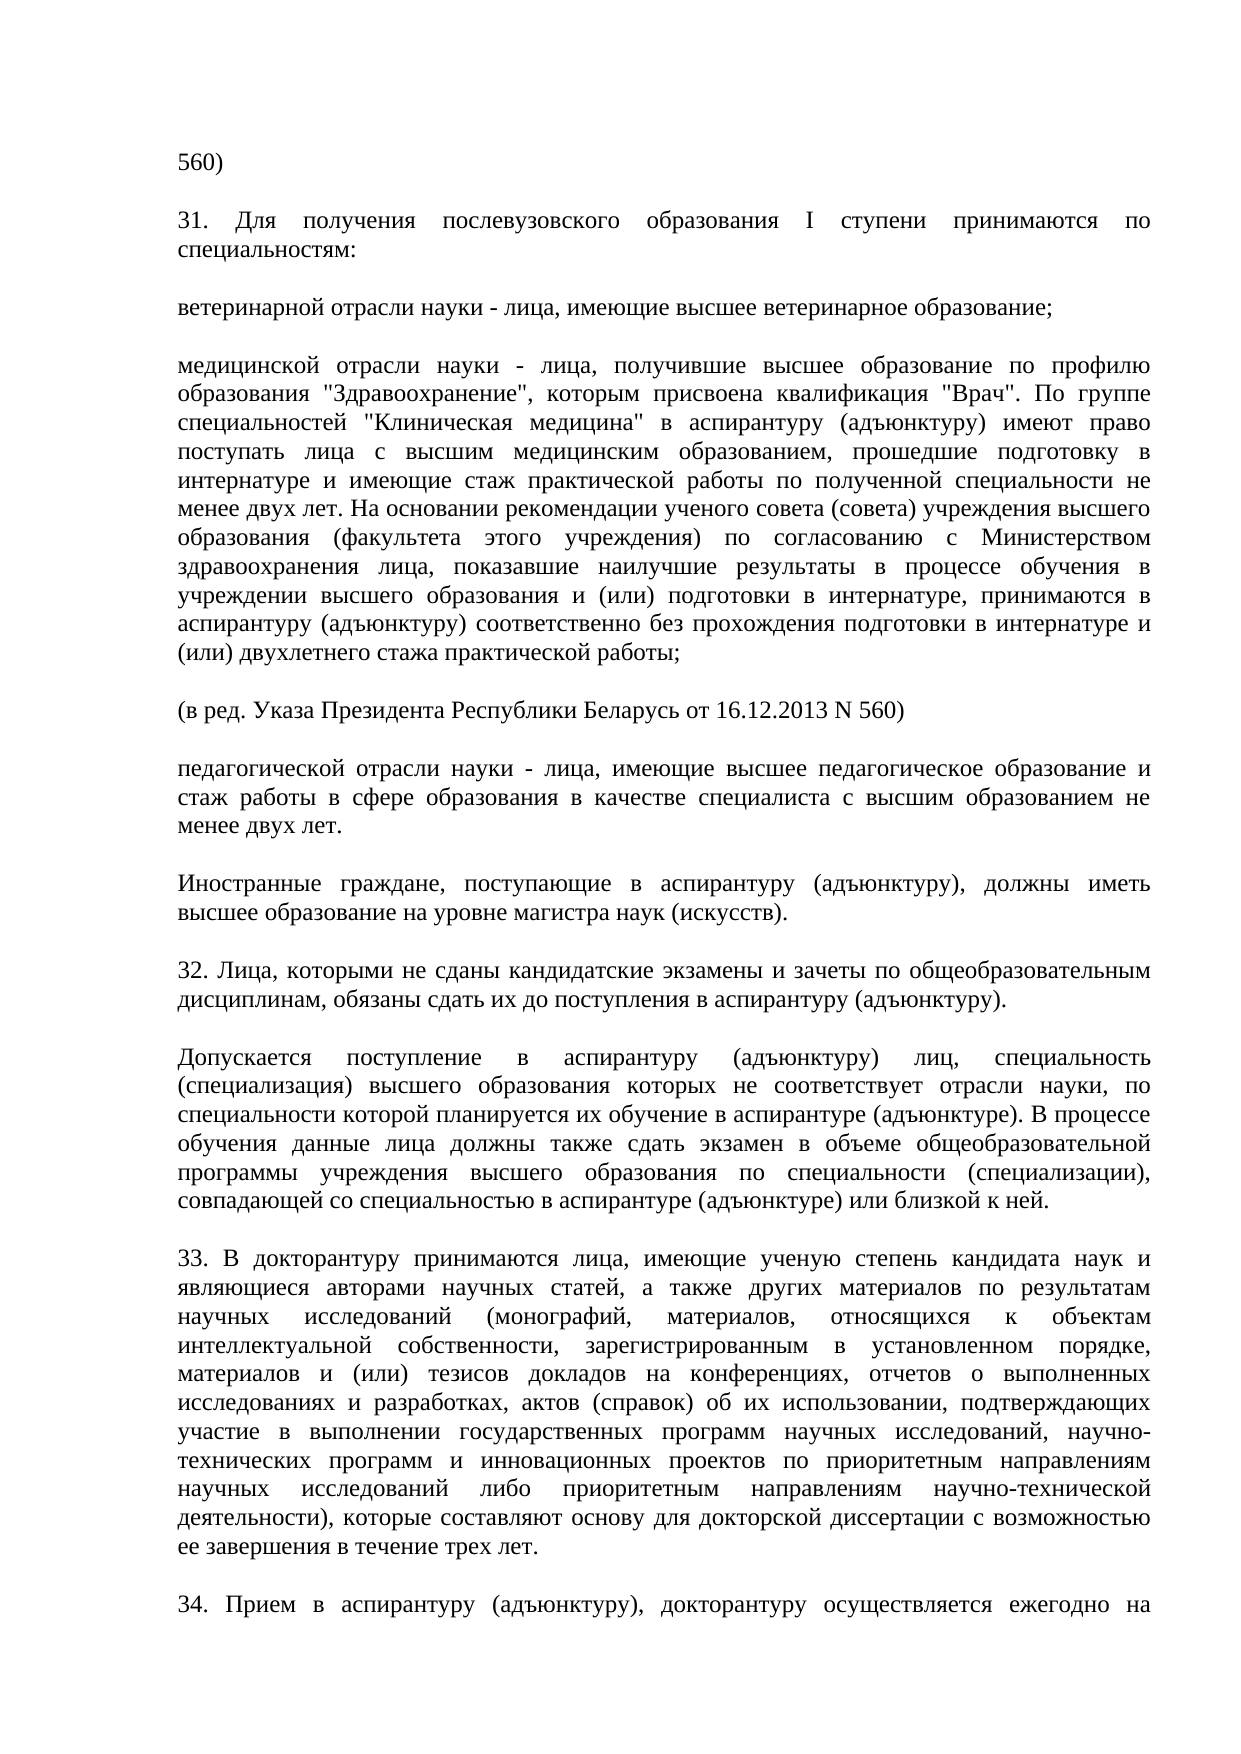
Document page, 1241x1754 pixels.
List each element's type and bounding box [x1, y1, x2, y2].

table_cell [177, 118, 1152, 1618]
